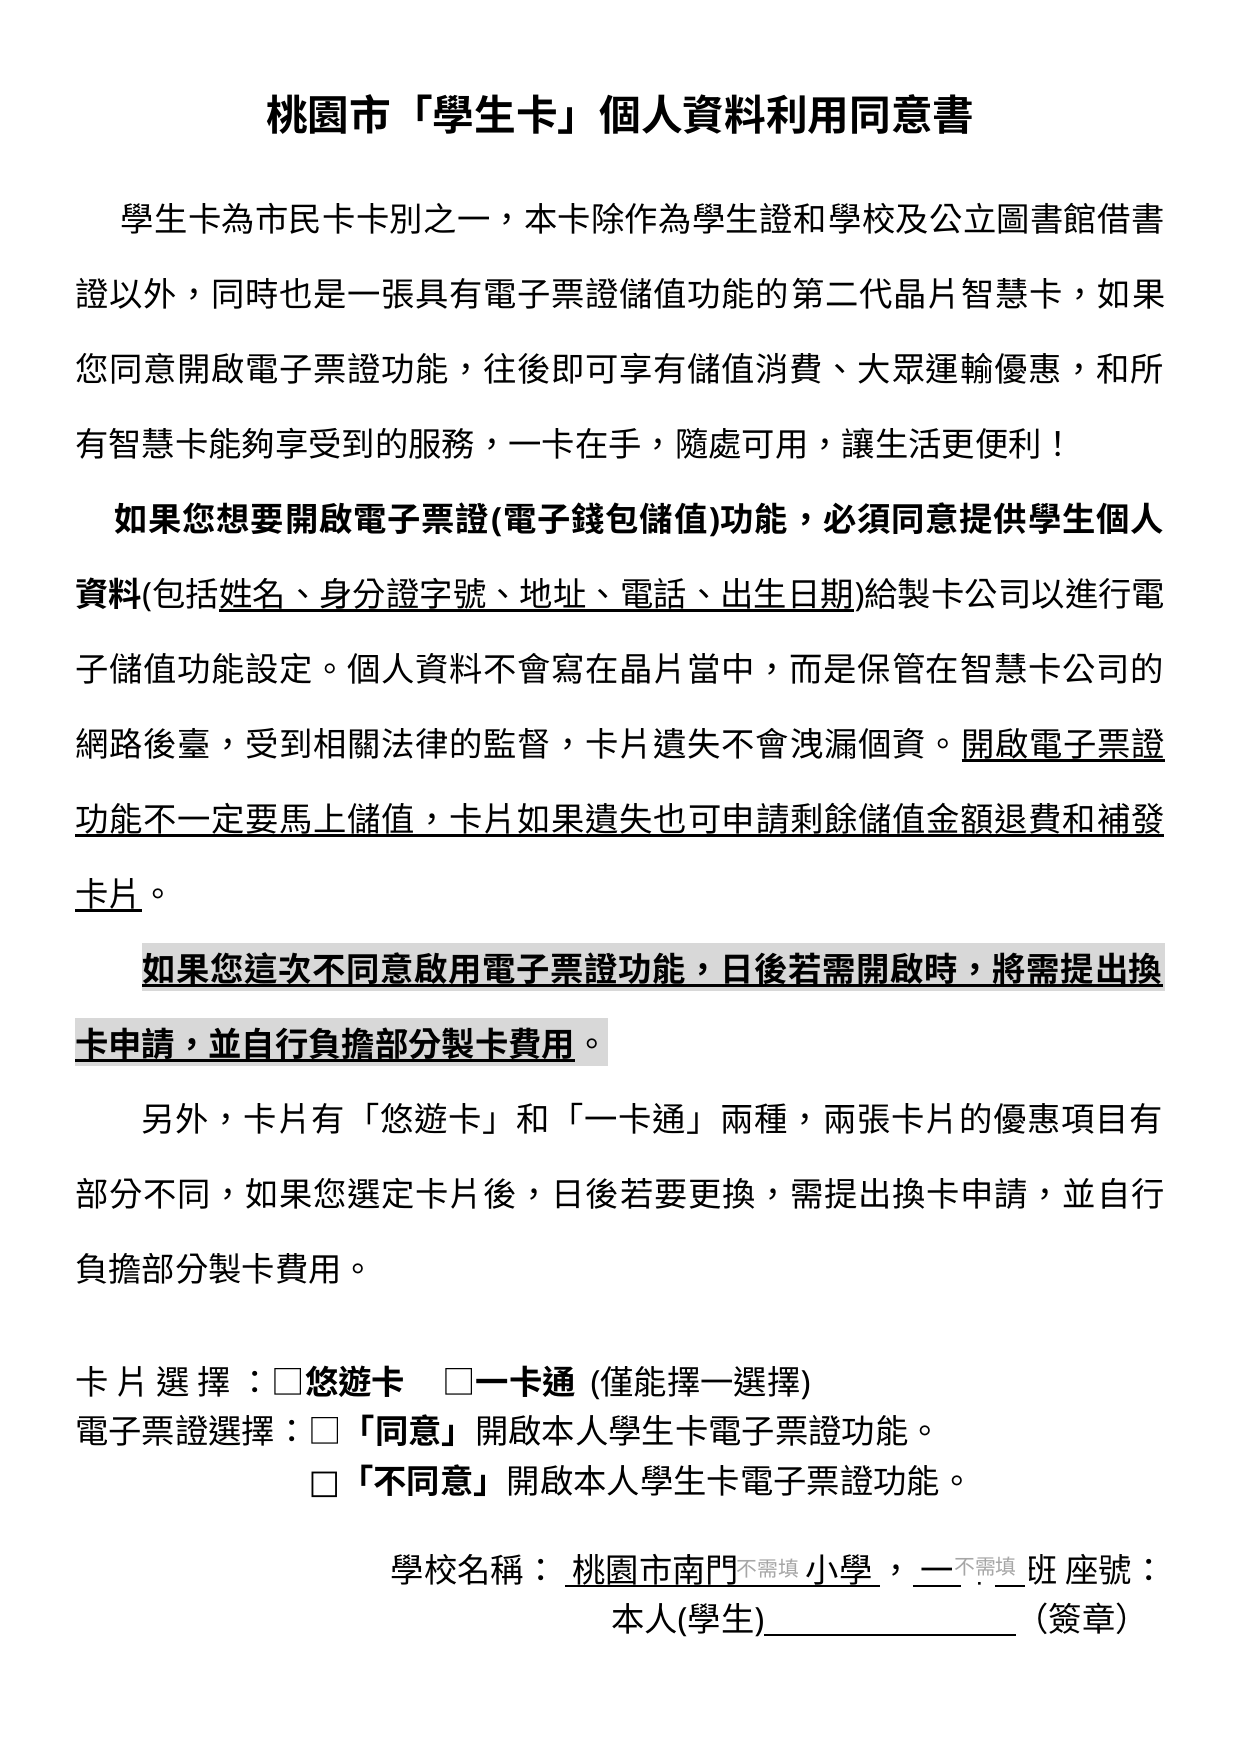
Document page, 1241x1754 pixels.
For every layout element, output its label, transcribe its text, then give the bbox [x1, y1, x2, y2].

text 另外，卡片有「悠遊卡」和「一卡通」兩種，兩張卡片的優惠項目有部分不同，如果您選定卡片後，日後若要更換，需提出換卡申請，並自行負擔部分製卡費用。 [75, 1080, 1165, 1305]
text 學校名稱： 桃園市南門國民小學 ， 一 年 班 座號： [75, 1549, 1165, 1591]
text 卡 片 選 擇 ：□悠遊卡 □一卡通 (僅能擇一選擇) [75, 1361, 1165, 1403]
text 本人(學生) （簽章） [75, 1598, 1148, 1640]
text 學生卡為市民卡卡別之一，本卡除作為學生證和學校及公立圖書館借書證以外，同時也是一張具有電子票證儲值功能的第二代晶片智慧卡，如果您同意開啟電子票證功能，往後即可享有儲值消費、大眾運輸優惠，和所有智慧卡能夠享受到的服務，一卡在手，隨處可用，讓生活更便利！ [75, 180, 1165, 480]
text 電子票證選擇：□「同意」開啟本人學生卡電子票證功能。 [75, 1411, 1165, 1452]
text 如果您想要開啟電子票證(電子錢包儲值)功能，必須同意提供學生個人資料(包括姓名、身分證字號、地址、電話、出生日期)給製卡公司以進行電子儲值功能設定。個人資料不會寫在晶片當中，而是保管在智慧卡公司的網路後臺，受到相關法律的監督，卡片遺失不會洩漏個資。開啟電子票證功能不一定要馬上儲值，卡片如果遺失也可申請剩餘儲值金額退費和補發卡片。 [75, 480, 1165, 930]
text □「不同意」開啟本人學生卡電子票證功能。 [75, 1460, 1165, 1501]
text 如果您這次不同意啟用電子票證功能，日後若需開啟時，將需提出換卡申請，並自行負擔部分製卡費用。 [75, 930, 1165, 1080]
text 桃園市「學生卡」個人資料利用同意書 [75, 82, 1165, 142]
